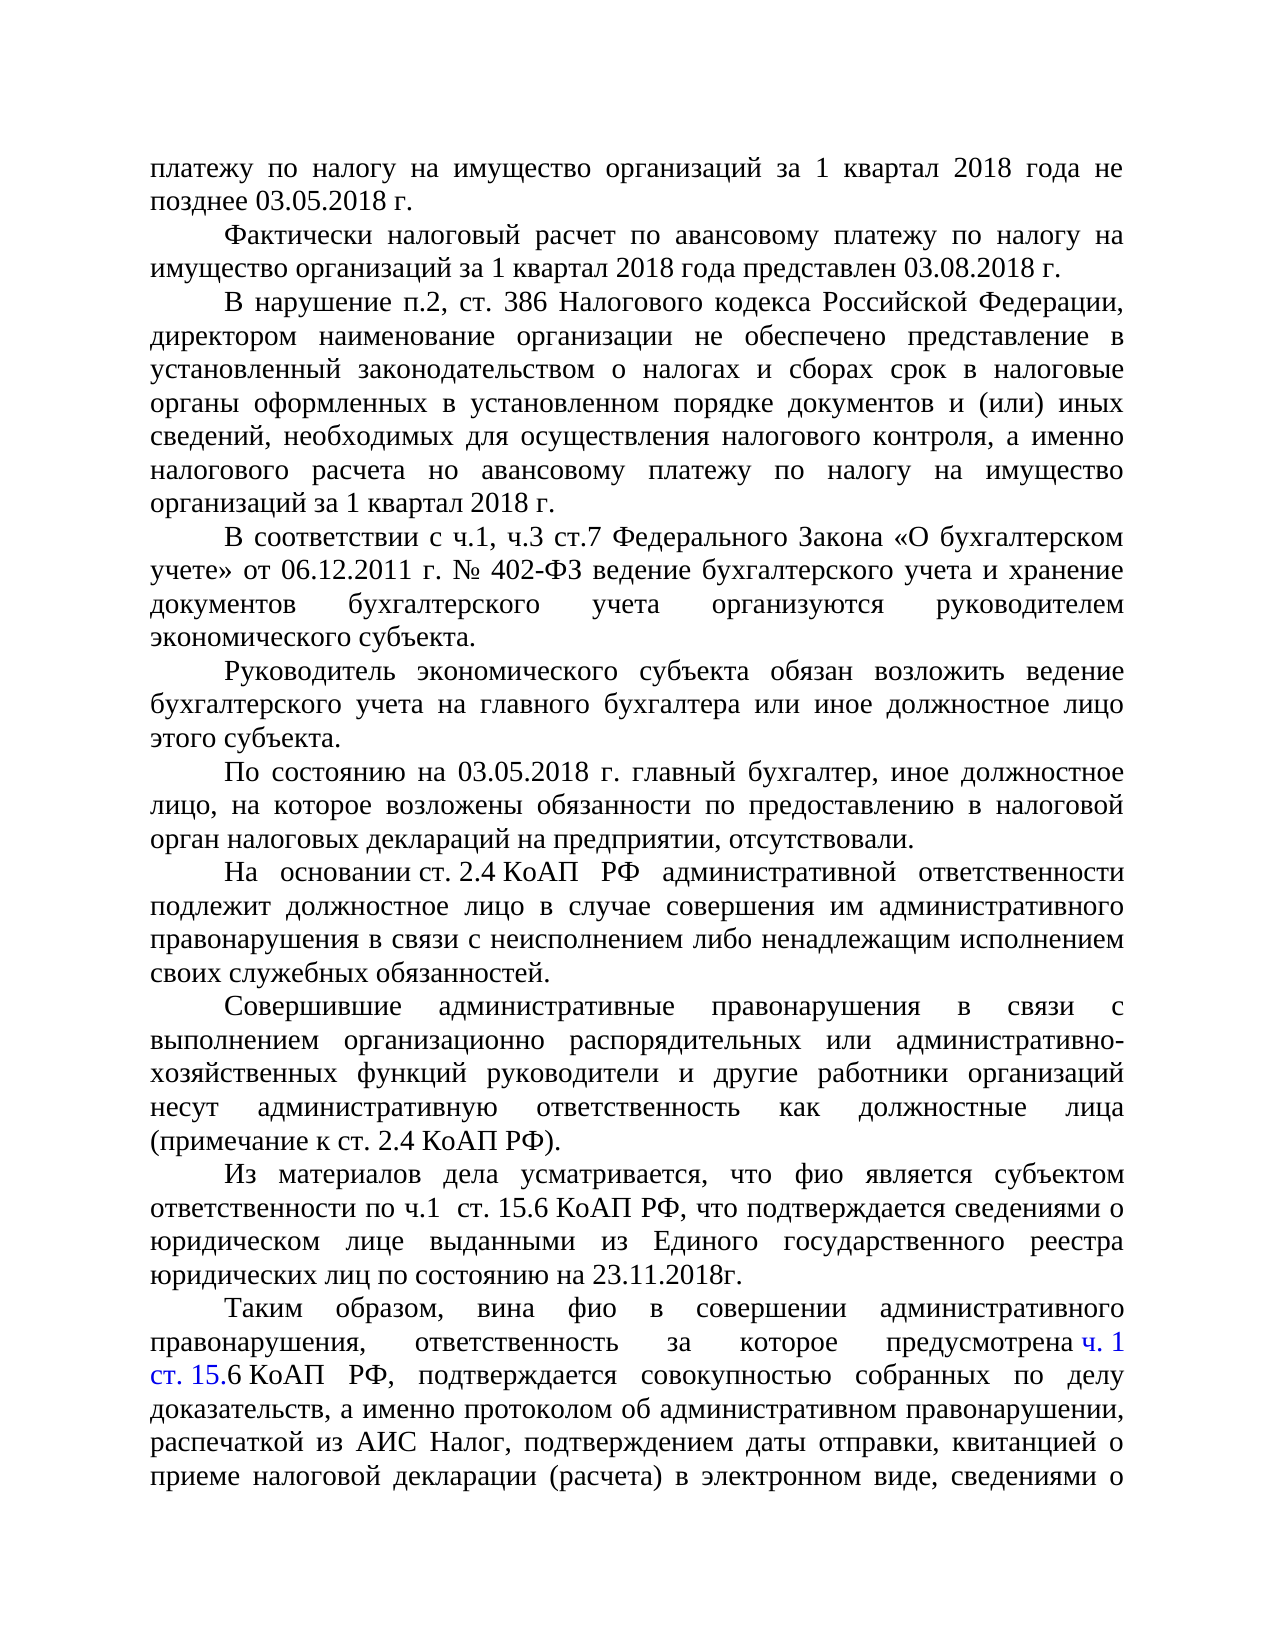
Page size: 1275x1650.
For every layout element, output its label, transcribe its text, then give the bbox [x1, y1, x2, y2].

text Из материалов дела усматривается, что фио является субъектом ответственности по ч.1 ст. 15.6 КоАП РФ, что подтверждается сведениями о юридическом лице выданными из Единого государственного реестра юридических лиц по состоянию на 23.11.2018г. [150, 1156, 1125, 1290]
text Фактически налоговый расчет по авансовому платежу по налогу на имущество организаций за 1 квартал 2018 года представлен 03.08.2018 г. [150, 217, 1125, 284]
text Руководитель экономического субъекта обязан возложить ведение бухгалтерского учета на главного бухгалтера или иное должностное лицо этого субъекта. [150, 653, 1125, 754]
text По состоянию на 03.05.2018 г. главный бухгалтер, иное должностное лицо, на которое возложены обязанности по предоставлению в налоговой орган налоговых деклараций на предприятии, отсутствовали. [150, 754, 1125, 854]
text В соответствии с ч.1, ч.3 ст.7 Федерального Закона «О бухгалтерском учете» от 06.12.2011 г. № 402-ФЗ ведение бухгалтерского учета и хранение документов бухгалтерского учета организуются руководителем экономического субъекта. [150, 519, 1125, 653]
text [150, 150, 1125, 217]
text На основании ст. 2.4 КоАП РФ административной ответственности подлежит должностное лицо в случае совершения им административного правонарушения в связи с неисполнением либо ненадлежащим исполнением своих служебных обязанностей. [150, 854, 1125, 988]
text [150, 1290, 1125, 1492]
text Совершившие административные правонарушения в связи с выполнением организационно распорядительных или административно-хозяйственных функций руководители и другие работники организаций несут административную ответственность как должностные лица (примечание к ст. 2.4 КоАП РФ). [150, 988, 1125, 1156]
text В нарушение п.2, ст. 386 Налогового кодекса Российской Федерации, директором наименование организации не обеспечено представление в установленный законодательством о налогах и сборах срок в налоговые органы оформленных в установленном порядке документов и (или) иных сведений, необходимых для осуществления налогового контроля, а именно налогового расчета но авансовому платежу по налогу на имущество организаций за 1 квартал 2018 г. [150, 284, 1125, 519]
